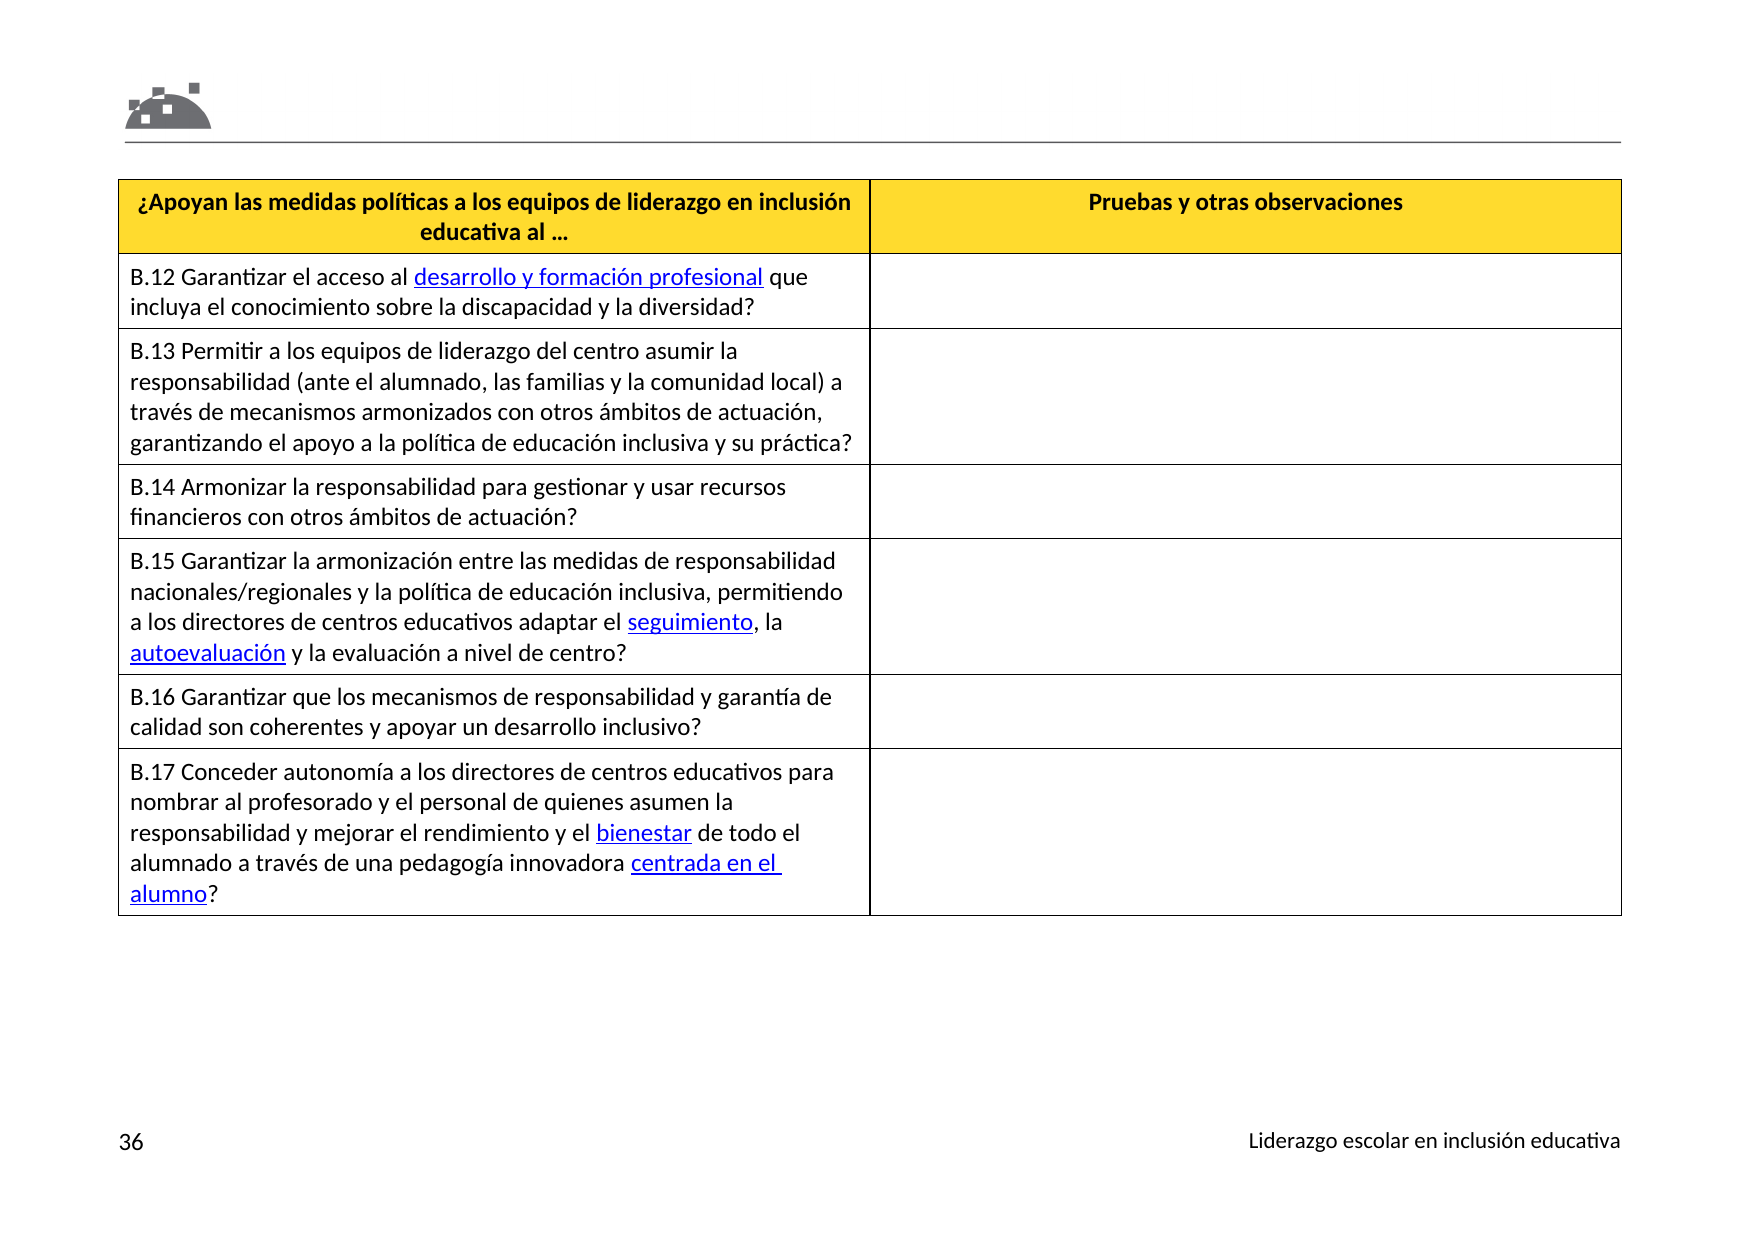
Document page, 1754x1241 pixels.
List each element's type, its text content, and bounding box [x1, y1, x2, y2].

table_cell B.14 Armonizar la responsabilidad para gestionar y usar recursos financieros con otros ámbitos de actuación? [119, 465, 869, 538]
table_header ¿Apoyan las medidas políticas a los equipos de liderazgo en inclusión educativa al … [119, 180, 869, 253]
table_cell [871, 254, 1621, 328]
table_cell [871, 465, 1621, 538]
picture [118, 73, 1622, 150]
table_cell [871, 675, 1621, 748]
table_cell B.16 Garantizar que los mecanismos de responsabilidad y garantía de calidad son coherentes y apoyar un desarrollo inclusivo? [119, 675, 869, 748]
table_cell B.12 Garantizar el acceso al desarrollo y formación profesional que incluya el conocimiento sobre la discapacidad y la diversidad? [119, 254, 869, 328]
table_header Pruebas y otras observaciones [871, 180, 1621, 253]
table_cell [871, 749, 1621, 914]
table_cell B.15 Garantizar la armonización entre las medidas de responsabilidad nacionales/regionales y la política de educación inclusiva, permitiendo a los directores de centros educativos adaptar el seguimiento, la autoevaluación y la evaluación a nivel de centro? [119, 539, 869, 674]
table_cell B.17 Conceder autonomía a los directores de centros educativos para nombrar al profesorado y el personal de quienes asumen la responsabilidad y mejorar el rendimiento y el bienestar de todo el alumnado a través de una pedagogía innovadora centrada en el alumno? [119, 749, 869, 914]
table_cell [871, 329, 1621, 463]
table_cell [871, 539, 1621, 674]
table_cell B.13 Permitir a los equipos de liderazgo del centro asumir la responsabilidad (ante el alumnado, las familias y la comunidad local) a través de mecanismos armonizados con otros ámbitos de actuación, garantizando el apoyo a la política de educación inclusiva y su práctica? [119, 329, 869, 463]
